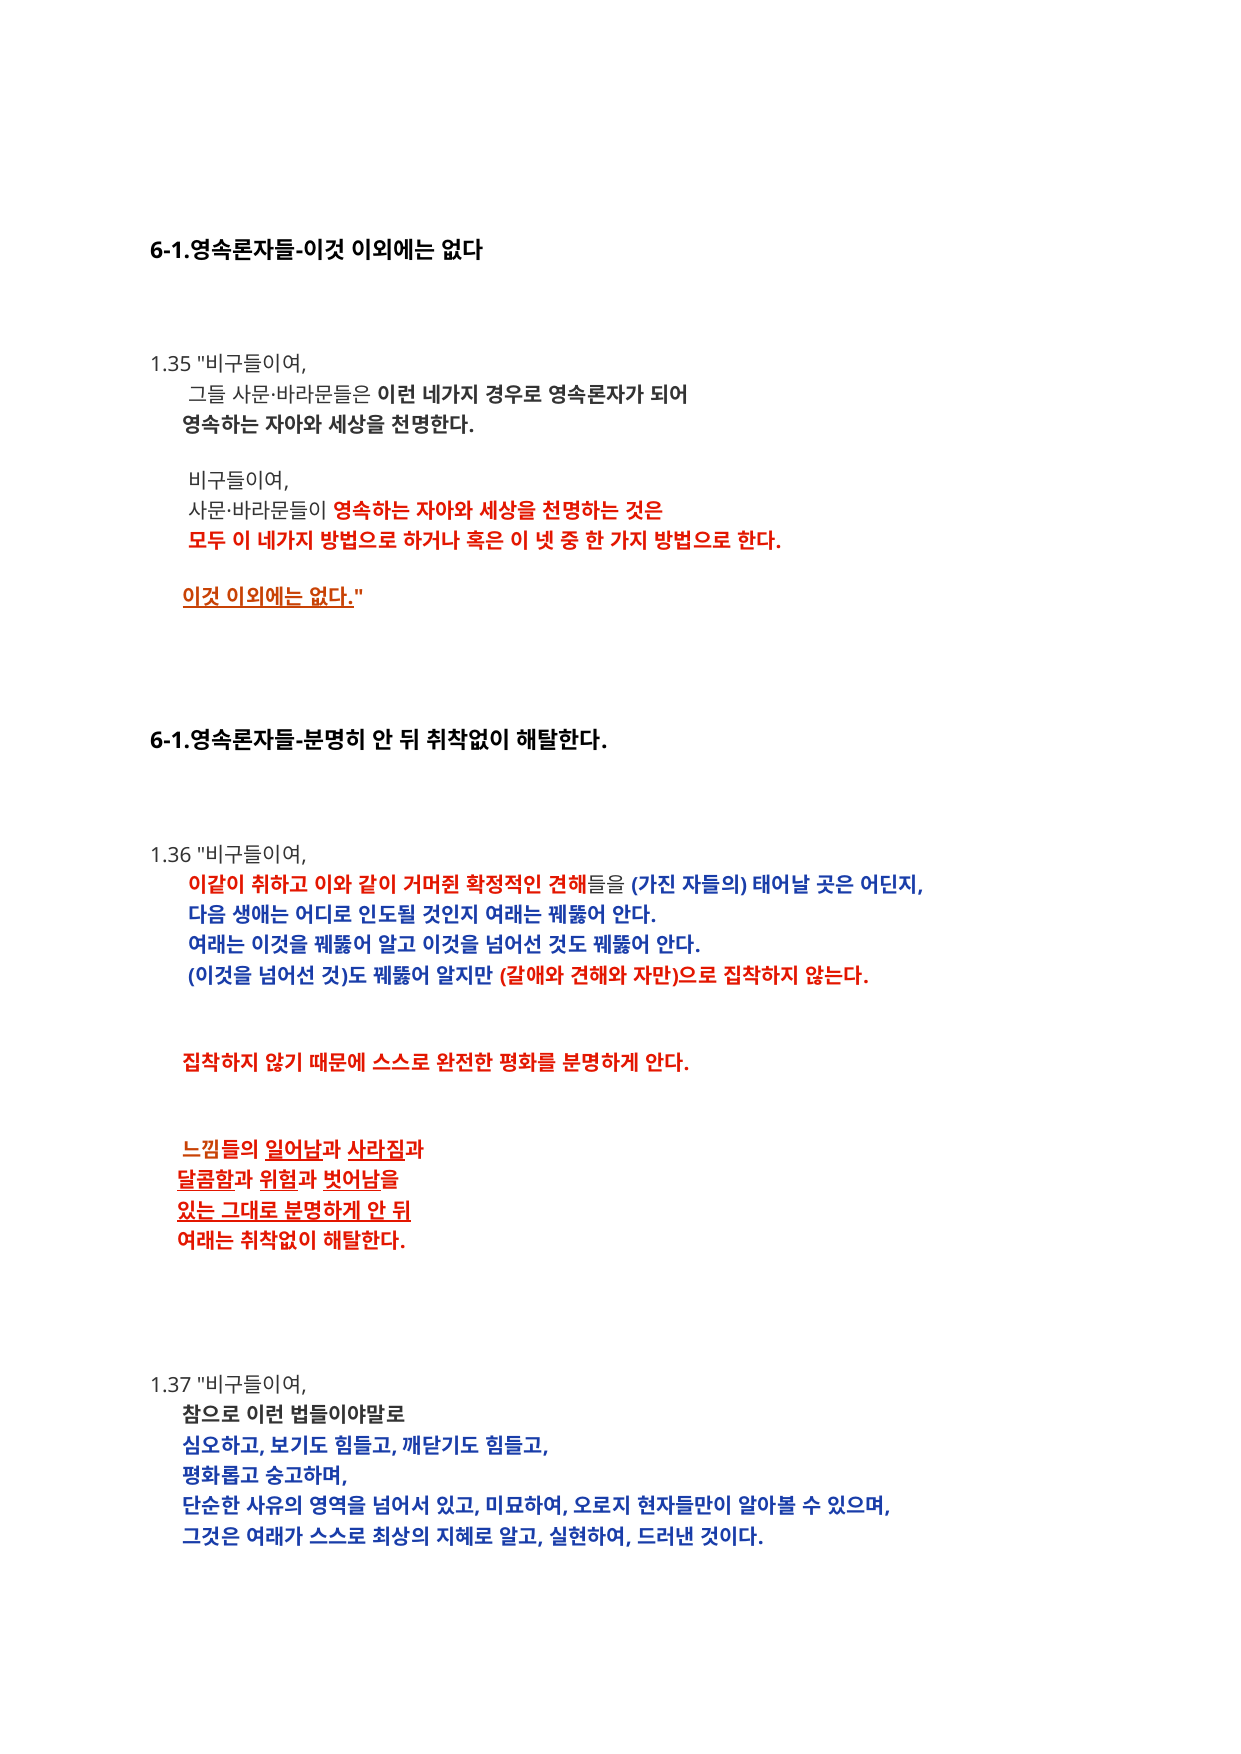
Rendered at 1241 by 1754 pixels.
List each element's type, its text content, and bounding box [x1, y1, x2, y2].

text 여래는 취착없이 해탈한다. [150, 1224, 1090, 1255]
text 사문·바라문들이 영속하는 자아와 세상을 천명하는 것은 [150, 494, 1090, 524]
text 이것 이외에는 없다." [150, 580, 1090, 611]
text 다음 생애는 어디로 인도될 것인지 여래는 꿰뚫어 안다. [150, 898, 1090, 929]
text 1.37 "비구들이여, [150, 1368, 1090, 1399]
text 참으로 이런 법들이야말로 [150, 1399, 1090, 1429]
text 그것은 여래가 스스로 최상의 지혜로 알고, 실현하여, 드러낸 것이다. [150, 1520, 1090, 1550]
text 모두 이 네가지 방법으로 하거나 혹은 이 넷 중 한 가지 방법으로 한다. [150, 524, 1090, 555]
text 여래는 이것을 꿰뚫어 알고 이것을 넘어선 것도 꿰뚫어 안다. [150, 929, 1090, 959]
text 영속하는 자아와 세상을 천명한다. [150, 408, 1090, 438]
text 이같이 취하고 이와 같이 거머쥔 확정적인 견해들을 (가진 자들의) 태어날 곳은 어딘지, [150, 868, 1090, 898]
text 6-1.영속론자들-분명히 안 뒤 취착없이 해탈한다. [150, 724, 1090, 756]
text 1.36 "비구들이여, [150, 838, 1090, 868]
text 느낌들의 일어남과 사라짐과 [150, 1133, 1090, 1164]
text (이것을 넘어선 것)도 꿰뚫어 알지만 (갈애와 견해와 자만)으로 집착하지 않는다. [150, 959, 1090, 989]
text 비구들이여, [150, 464, 1090, 494]
text 달콤함과 위험과 벗어남을 [150, 1164, 1090, 1194]
text 있는 그대로 분명하게 안 뒤 [150, 1194, 1090, 1224]
text 단순한 사유의 영역을 넘어서 있고, 미묘하여, 오로지 현자들만이 알아볼 수 있으며, [150, 1490, 1090, 1520]
text 평화롭고 숭고하며, [150, 1459, 1090, 1490]
text 심오하고, 보기도 힘들고, 깨닫기도 힘들고, [150, 1429, 1090, 1459]
text 집착하지 않기 때문에 스스로 완전한 평화를 분명하게 안다. [150, 1046, 1090, 1077]
text 6-1.영속론자들-이것 이외에는 없다 [150, 234, 1090, 265]
text 그들 사문·바라문들은 이런 네가지 경우로 영속론자가 되어 [150, 378, 1090, 408]
text 1.35 "비구들이여, [150, 347, 1090, 378]
